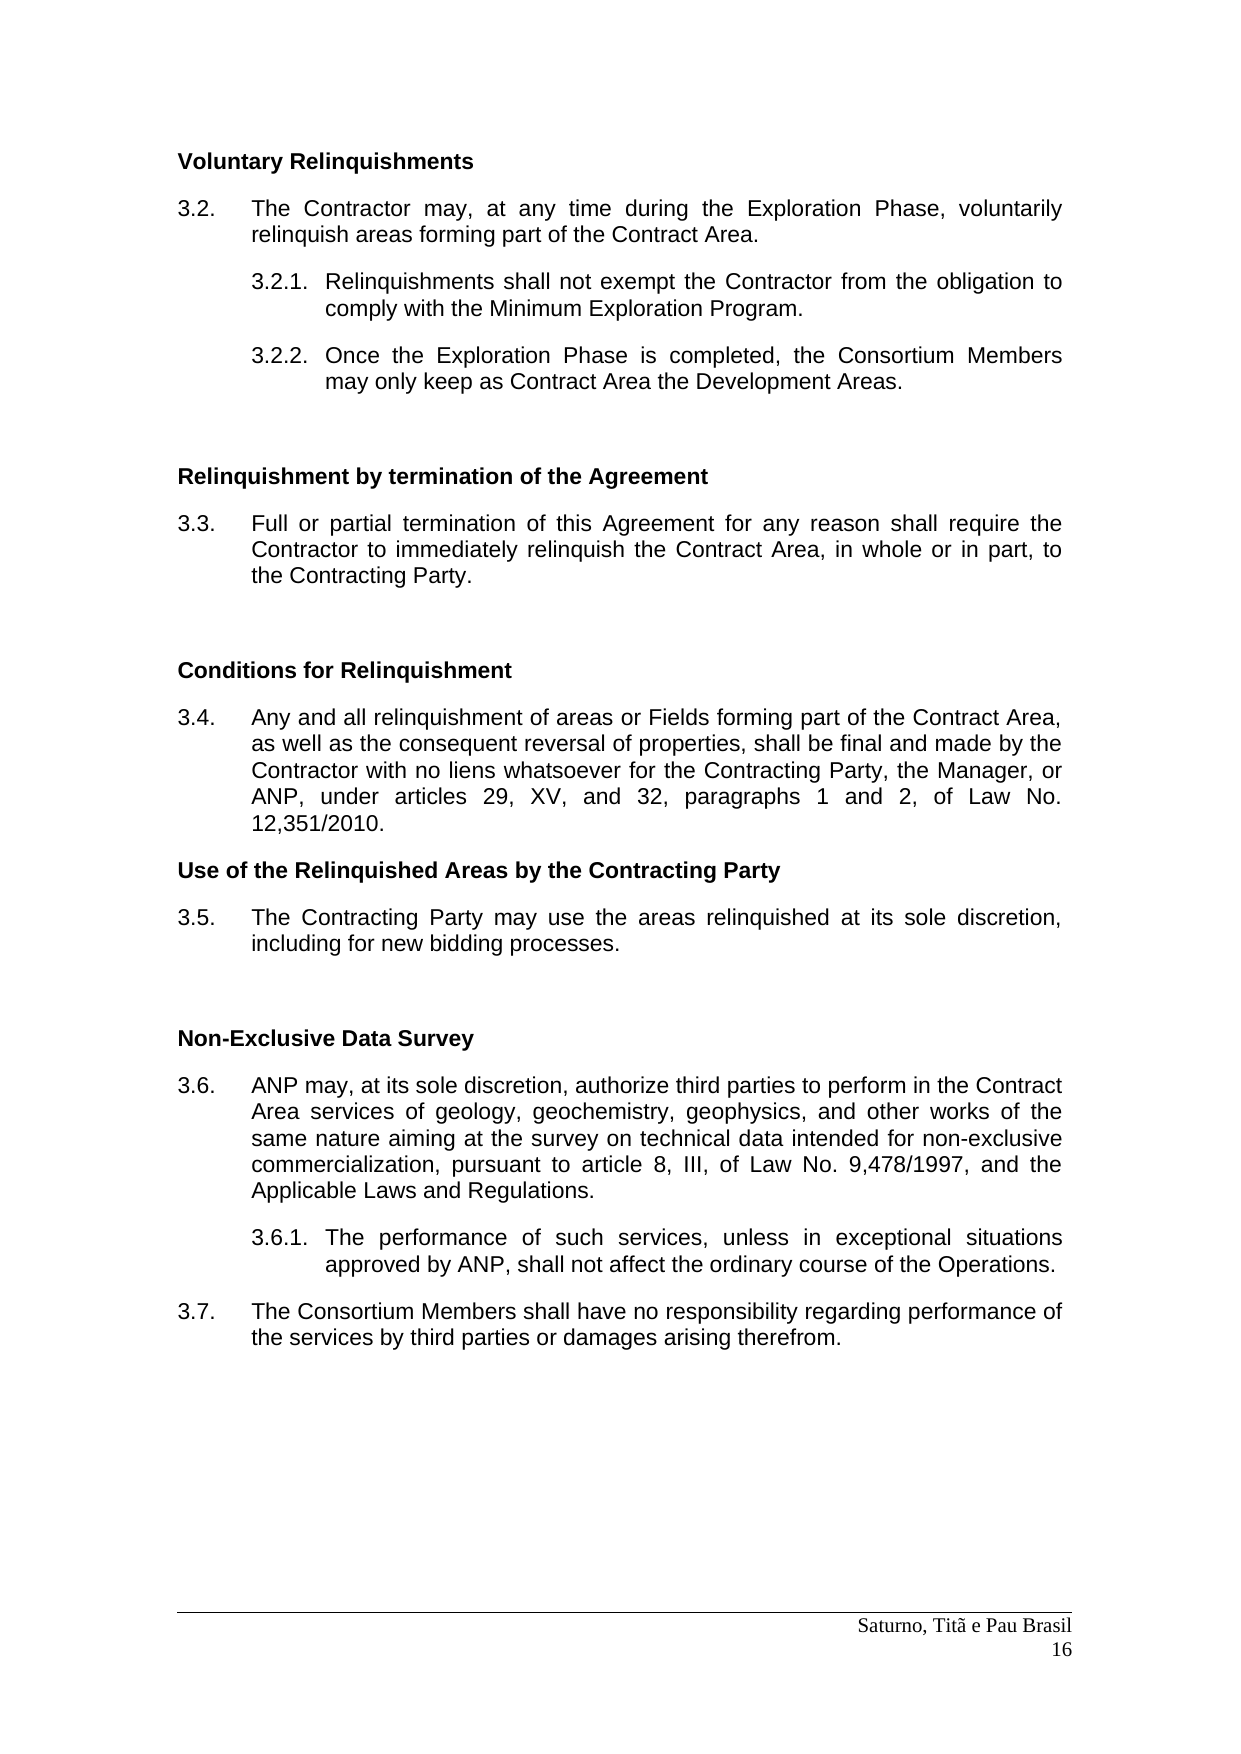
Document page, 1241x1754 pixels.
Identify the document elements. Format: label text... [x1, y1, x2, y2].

text Once the Exploration Phase is completed, the Consortium Members may only keep as Contract Area the Development Areas. [251, 342, 1063, 394]
text The Consortium Members shall have no responsibility regarding performance of the services by third parties or damages arising therefrom. [177, 1298, 1063, 1351]
text Conditions for Relinquishment [177, 657, 1063, 683]
text Any and all relinquishment of areas or Fields forming part of the Contract Area, as well as the consequent reversal of properties, shall be final and made by the Contractor with no liens whatsoever for the Contracting Party, the Manager, or ANP, under articles 29, XV, and 32, paragraphs 1 and 2, of Law No. 12,351/2010. [177, 704, 1063, 836]
text Full or partial termination of this Agreement for any reason shall require the Contractor to immediately relinquish the Contract Area, in whole or in part, to the Contracting Party. [177, 510, 1063, 589]
text Voluntary Relinquishments [177, 148, 1063, 174]
text ANP may, at its sole discretion, authorize third parties to perform in the Contract Area services of geology, geochemistry, geophysics, and other works of the same nature aiming at the survey on technical data intended for non-exclusive commercialization, pursuant to article 8, III, of Law No. 9,478/1997, and the Applicable Laws and Regulations. [177, 1072, 1063, 1203]
text Non-Exclusive Data Survey [177, 1024, 1063, 1051]
text The Contractor may, at any time during the Exploration Phase, voluntarily relinquish areas forming part of the Contract Area. [177, 195, 1063, 247]
text Relinquishment by termination of the Agreement [177, 463, 1063, 489]
text Relinquishments shall not exempt the Contractor from the obligation to comply with the Minimum Exploration Program. [251, 268, 1063, 321]
text The performance of such services, unless in exceptional situations approved by ANP, shall not affect the ordinary course of the Operations. [251, 1224, 1063, 1277]
text The Contracting Party may use the areas relinquished at its sole discretion, including for new bidding processes. [177, 904, 1063, 957]
text Use of the Relinquished Areas by the Contracting Party [177, 857, 1063, 883]
